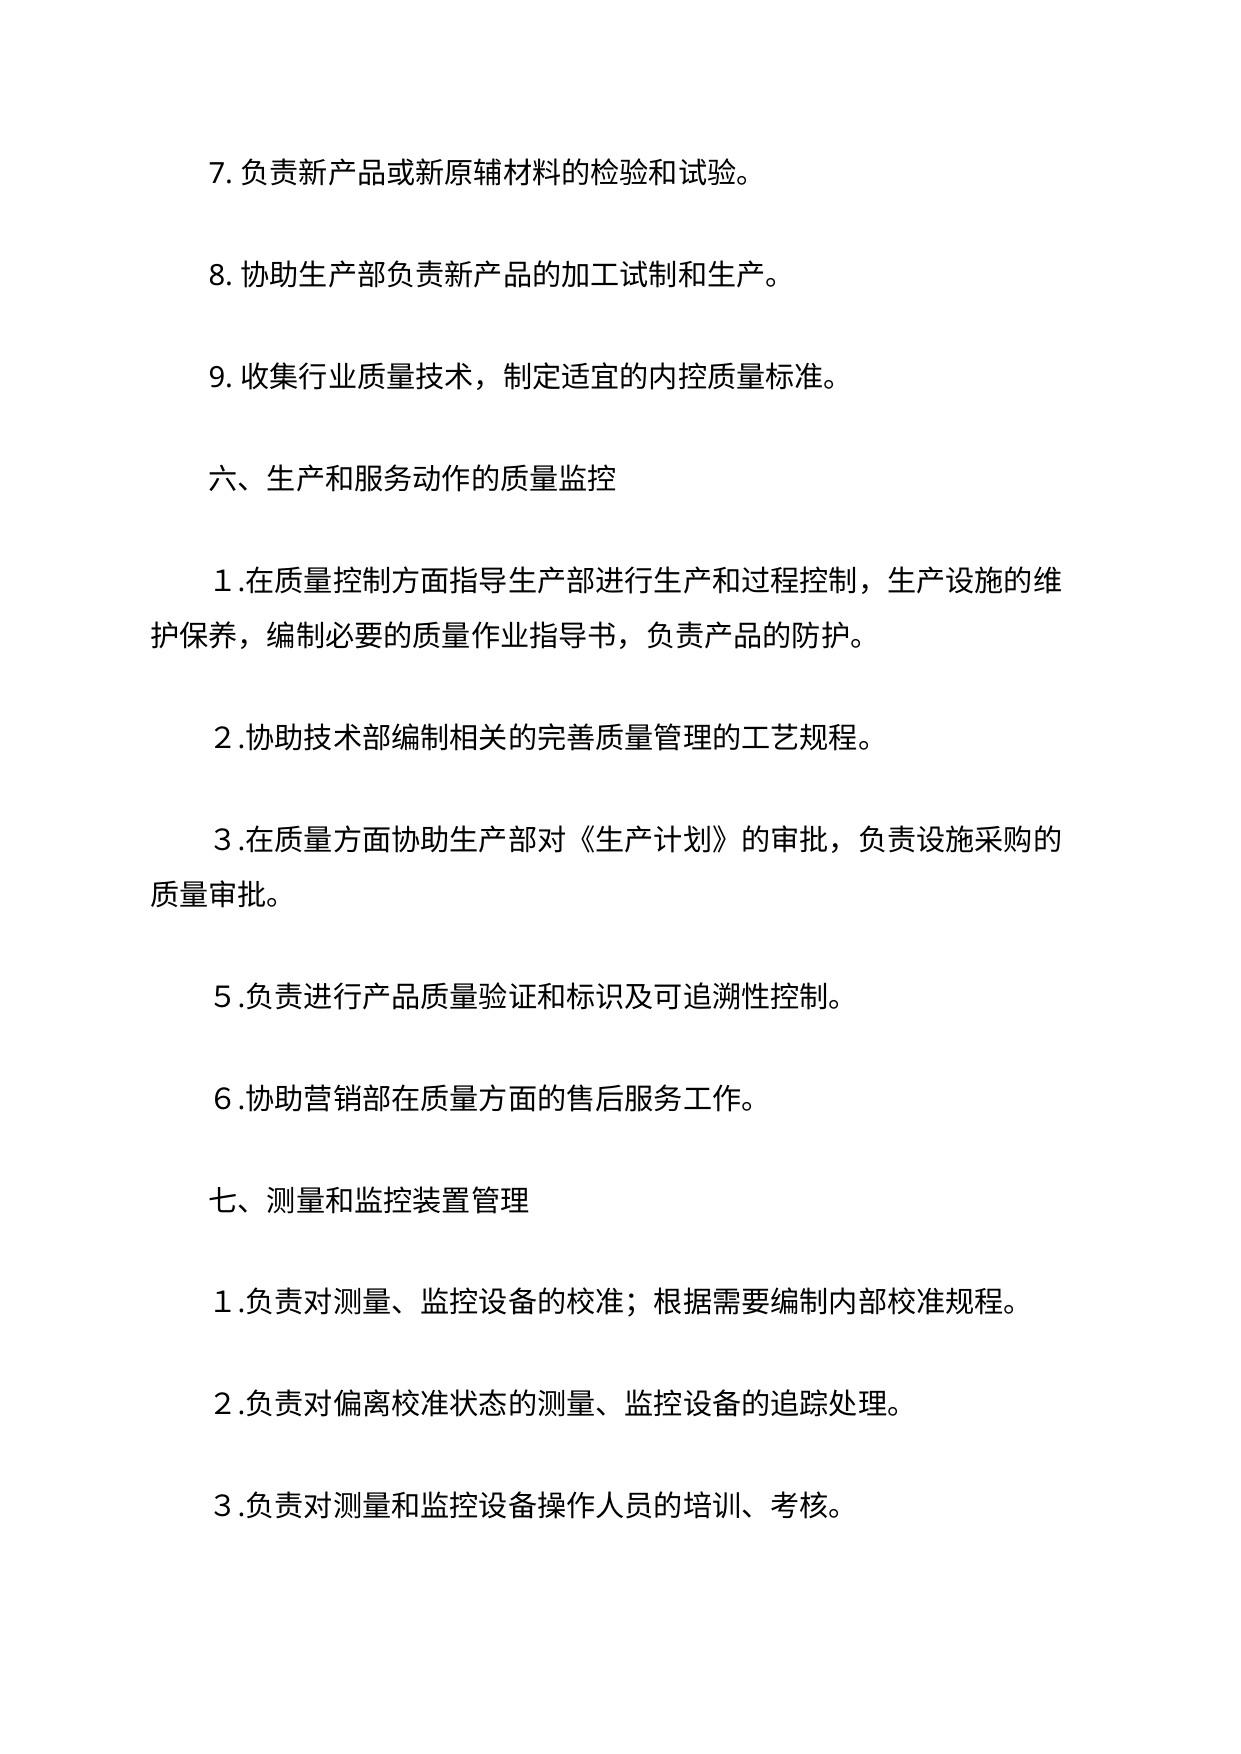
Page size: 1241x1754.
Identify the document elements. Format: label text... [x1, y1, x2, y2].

text 7. 负责新产品或新原辅材料的检验和试验。 [150, 150, 1090, 192]
text 9. 收集行业质量技术，制定适宜的内控质量标准。 [150, 354, 1090, 396]
text 七、测量和监控装置管理 [150, 1177, 1090, 1219]
text 六、生产和服务动作的质量监控 [150, 456, 1090, 498]
text ３.在质量方面协助生产部对《生产计划》的审批，负责设施采购的质量审批。 [150, 816, 1090, 914]
text ２.负责对偏离校准状态的测量、监控设备的追踪处理。 [150, 1381, 1090, 1423]
text 8. 协助生产部负责新产品的加工试制和生产。 [150, 252, 1090, 294]
text ２.协助技术部编制相关的完善质量管理的工艺规程。 [150, 714, 1090, 757]
text １.在质量控制方面指导生产部进行生产和过程控制，生产设施的维护保养，编制必要的质量作业指导书，负责产品的防护。 [150, 558, 1090, 655]
text ５.负责进行产品质量验证和标识及可追溯性控制。 [150, 973, 1090, 1016]
text １.负责对测量、监控设备的校准；根据需要编制内部校准规程。 [150, 1279, 1090, 1321]
text ６.协助营销部在质量方面的售后服务工作。 [150, 1075, 1090, 1118]
text ３.负责对测量和监控设备操作人员的培训、考核。 [150, 1483, 1090, 1525]
